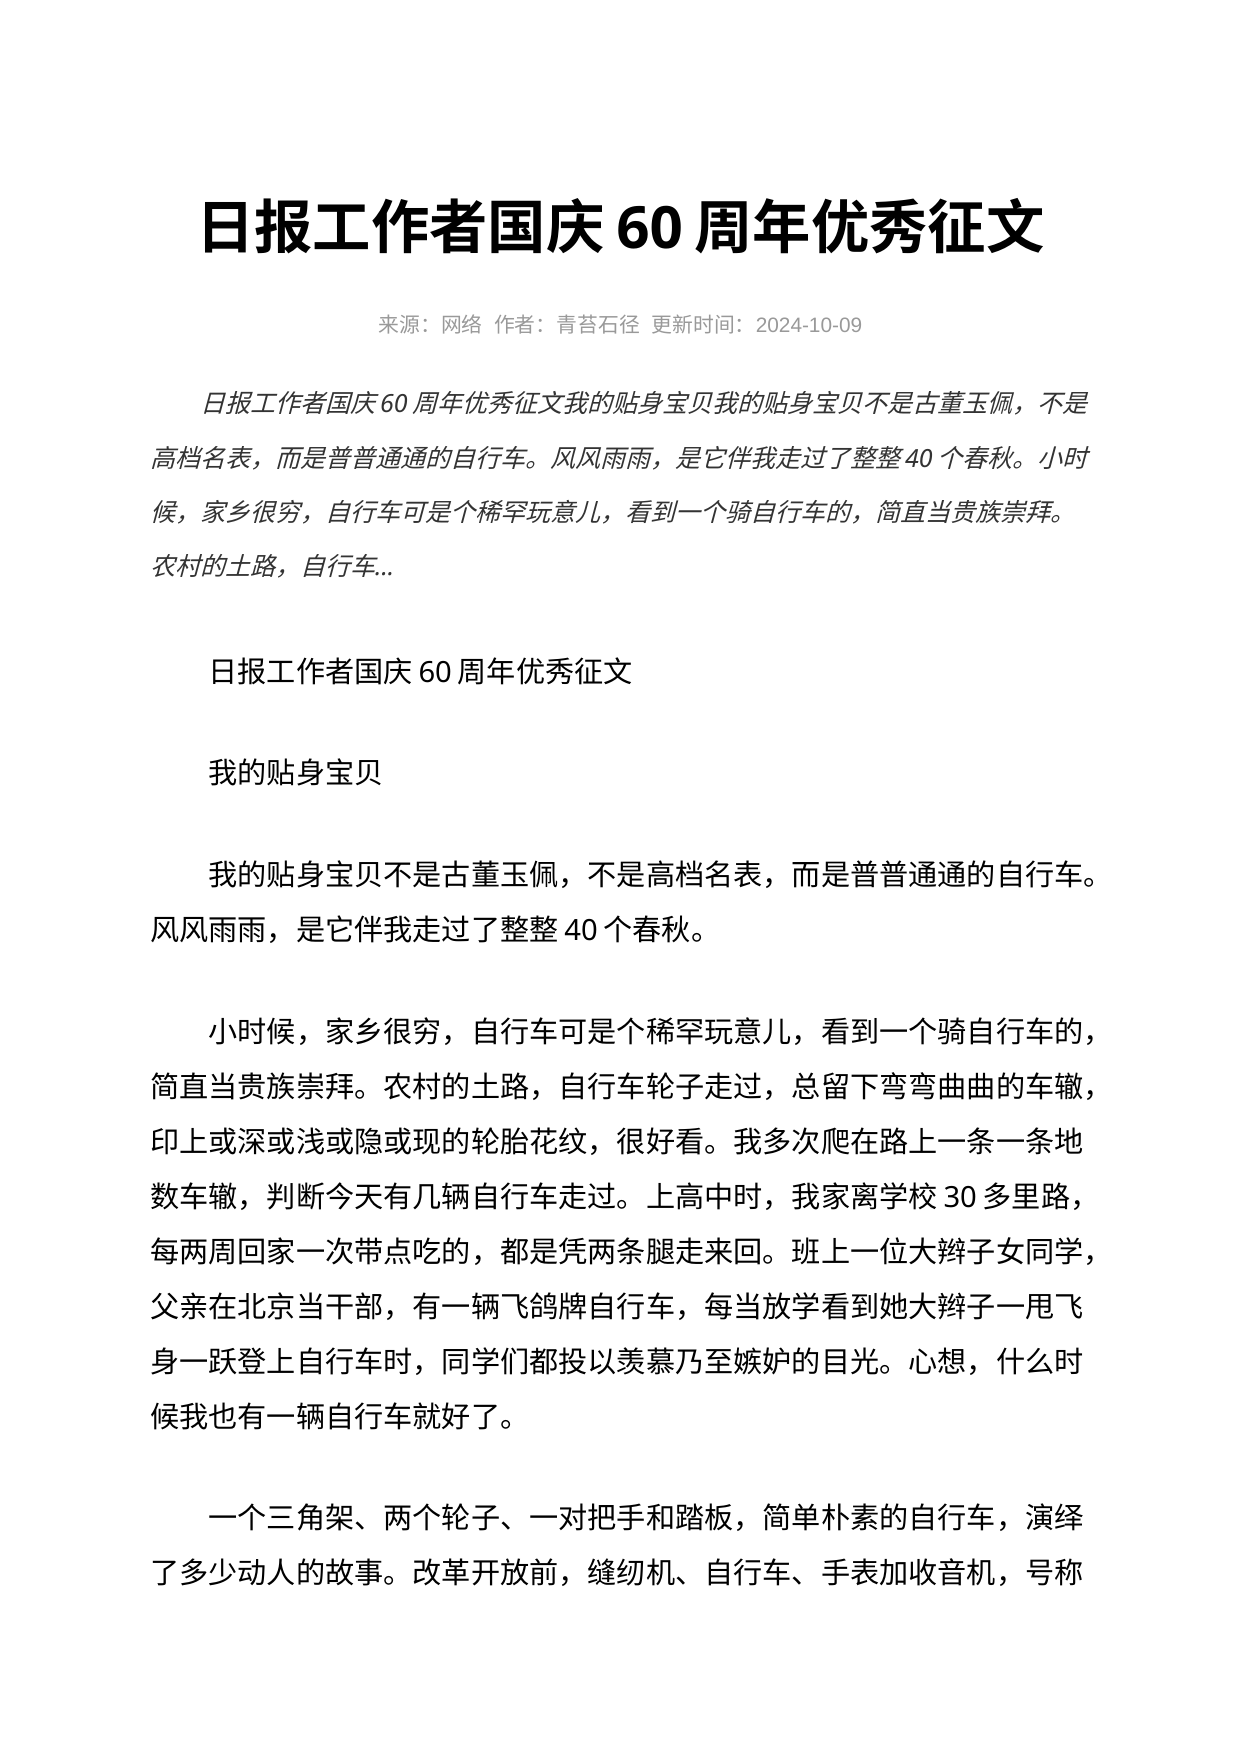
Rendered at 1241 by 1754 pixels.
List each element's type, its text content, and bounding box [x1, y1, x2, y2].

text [150, 1495, 1090, 1592]
text 来源：网络 作者：青苔石径 更新时间：2024-10-09 [150, 313, 1090, 337]
text 小时候，家乡很穷，自行车可是个稀罕玩意儿，看到一个骑自行车的，简直当贵族崇拜。农村的土路，自行车轮子走过，总留下弯弯曲曲的车辙，印上或深或浅或隐或现的轮胎花纹，很好看。我多次爬在路上一条一条地数车辙，判断今天有几辆自行车走过。上高中时，我家离学校30多里路，每两周回家一次带点吃的，都是凭两条腿走来回。班上一位大辫子女同学，父亲在北京当干部，有一辆飞鸽牌自行车，每当放学看到她大辫子一甩飞身一跃登上自行车时，同学们都投以羡慕乃至嫉妒的目光。心想，什么时候我也有一辆自行车就好了。 [150, 1009, 1090, 1435]
text 日报工作者国庆60周年优秀征文 [150, 648, 1090, 691]
text 日报工作者国庆60周年优秀征文我的贴身宝贝我的贴身宝贝不是古董玉佩，不是高档名表，而是普普通通的自行车。风风雨雨，是它伴我走过了整整40个春秋。小时候，家乡很穷，自行车可是个稀罕玩意儿，看到一个骑自行车的，简直当贵族崇拜。农村的土路，自行车... [150, 384, 1090, 583]
subtitle 日报工作者国庆60周年优秀征文 [150, 181, 1090, 266]
text 我的贴身宝贝 [150, 750, 1090, 792]
text 我的贴身宝贝不是古董玉佩，不是高档名表，而是普普通通的自行车。风风雨雨，是它伴我走过了整整40个春秋。 [150, 852, 1090, 949]
